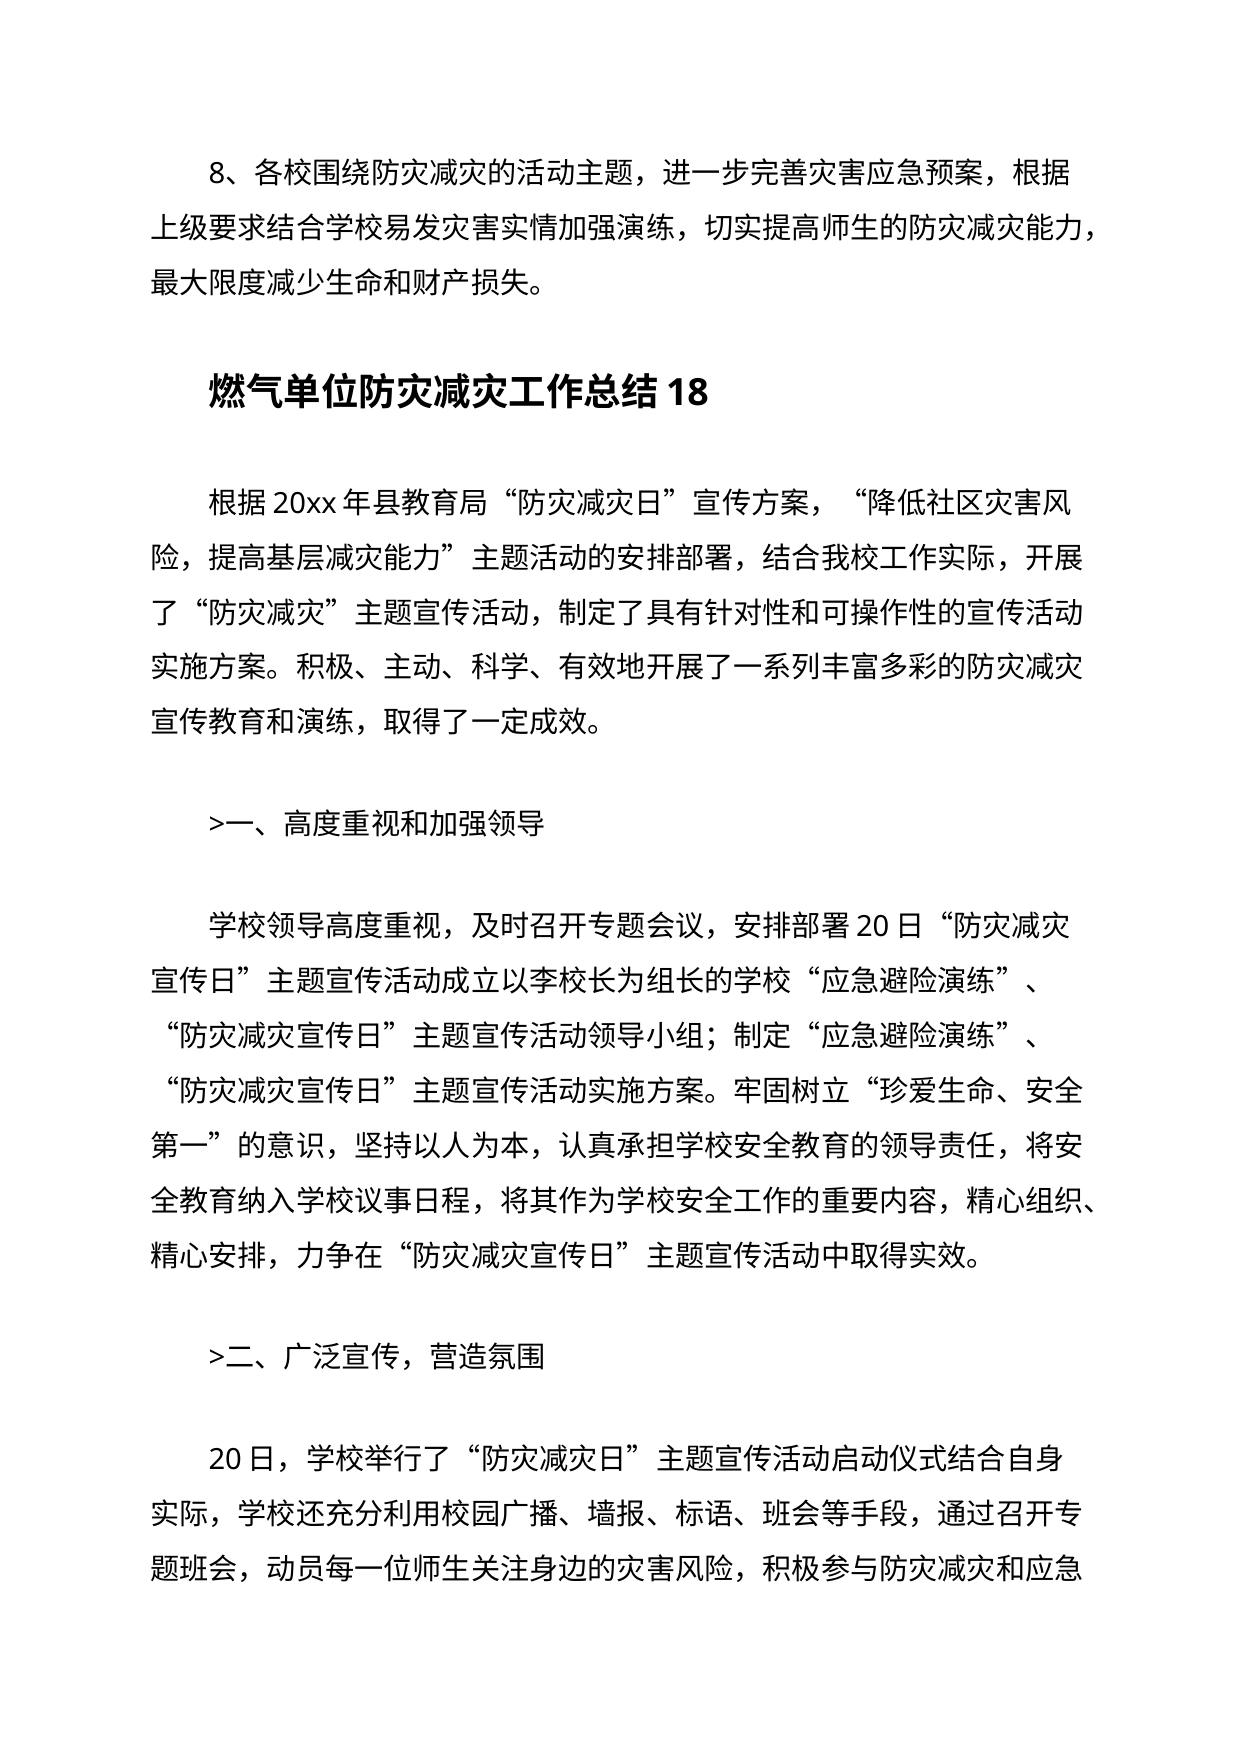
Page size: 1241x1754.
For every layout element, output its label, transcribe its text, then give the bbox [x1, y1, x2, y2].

text >二、广泛宣传，营造氛围 [150, 1334, 1090, 1376]
text 学校领导高度重视，及时召开专题会议，安排部署20日“防灾减灾宣传日”主题宣传活动成立以李校长为组长的学校“应急避险演练”、“防灾减灾宣传日”主题宣传活动领导小组；制定“应急避险演练”、“防灾减灾宣传日”主题宣传活动实施方案。牢固树立“珍爱生命、安全第一”的意识，坚持以人为本，认真承担学校安全教育的领导责任，将安全教育纳入学校议事日程，将其作为学校安全工作的重要内容，精心组织、精心安排，力争在“防灾减灾宣传日”主题宣传活动中取得实效。 [150, 903, 1090, 1274]
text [150, 1436, 1090, 1588]
text >一、高度重视和加强领导 [150, 801, 1090, 843]
text 8、各校围绕防灾减灾的活动主题，进一步完善灾害应急预案，根据上级要求结合学校易发灾害实情加强演练，切实提高师生的防灾减灾能力，最大限度减少生命和财产损失。 [150, 150, 1090, 302]
text 燃气单位防灾减灾工作总结18 [150, 362, 1090, 416]
text 根据20xx年县教育局“防灾减灾日”宣传方案，“降低社区灾害风险，提高基层减灾能力”主题活动的安排部署，结合我校工作实际，开展了“防灾减灾”主题宣传活动，制定了具有针对性和可操作性的宣传活动实施方案。积极、主动、科学、有效地开展了一系列丰富多彩的防灾减灾宣传教育和演练，取得了一定成效。 [150, 479, 1090, 741]
